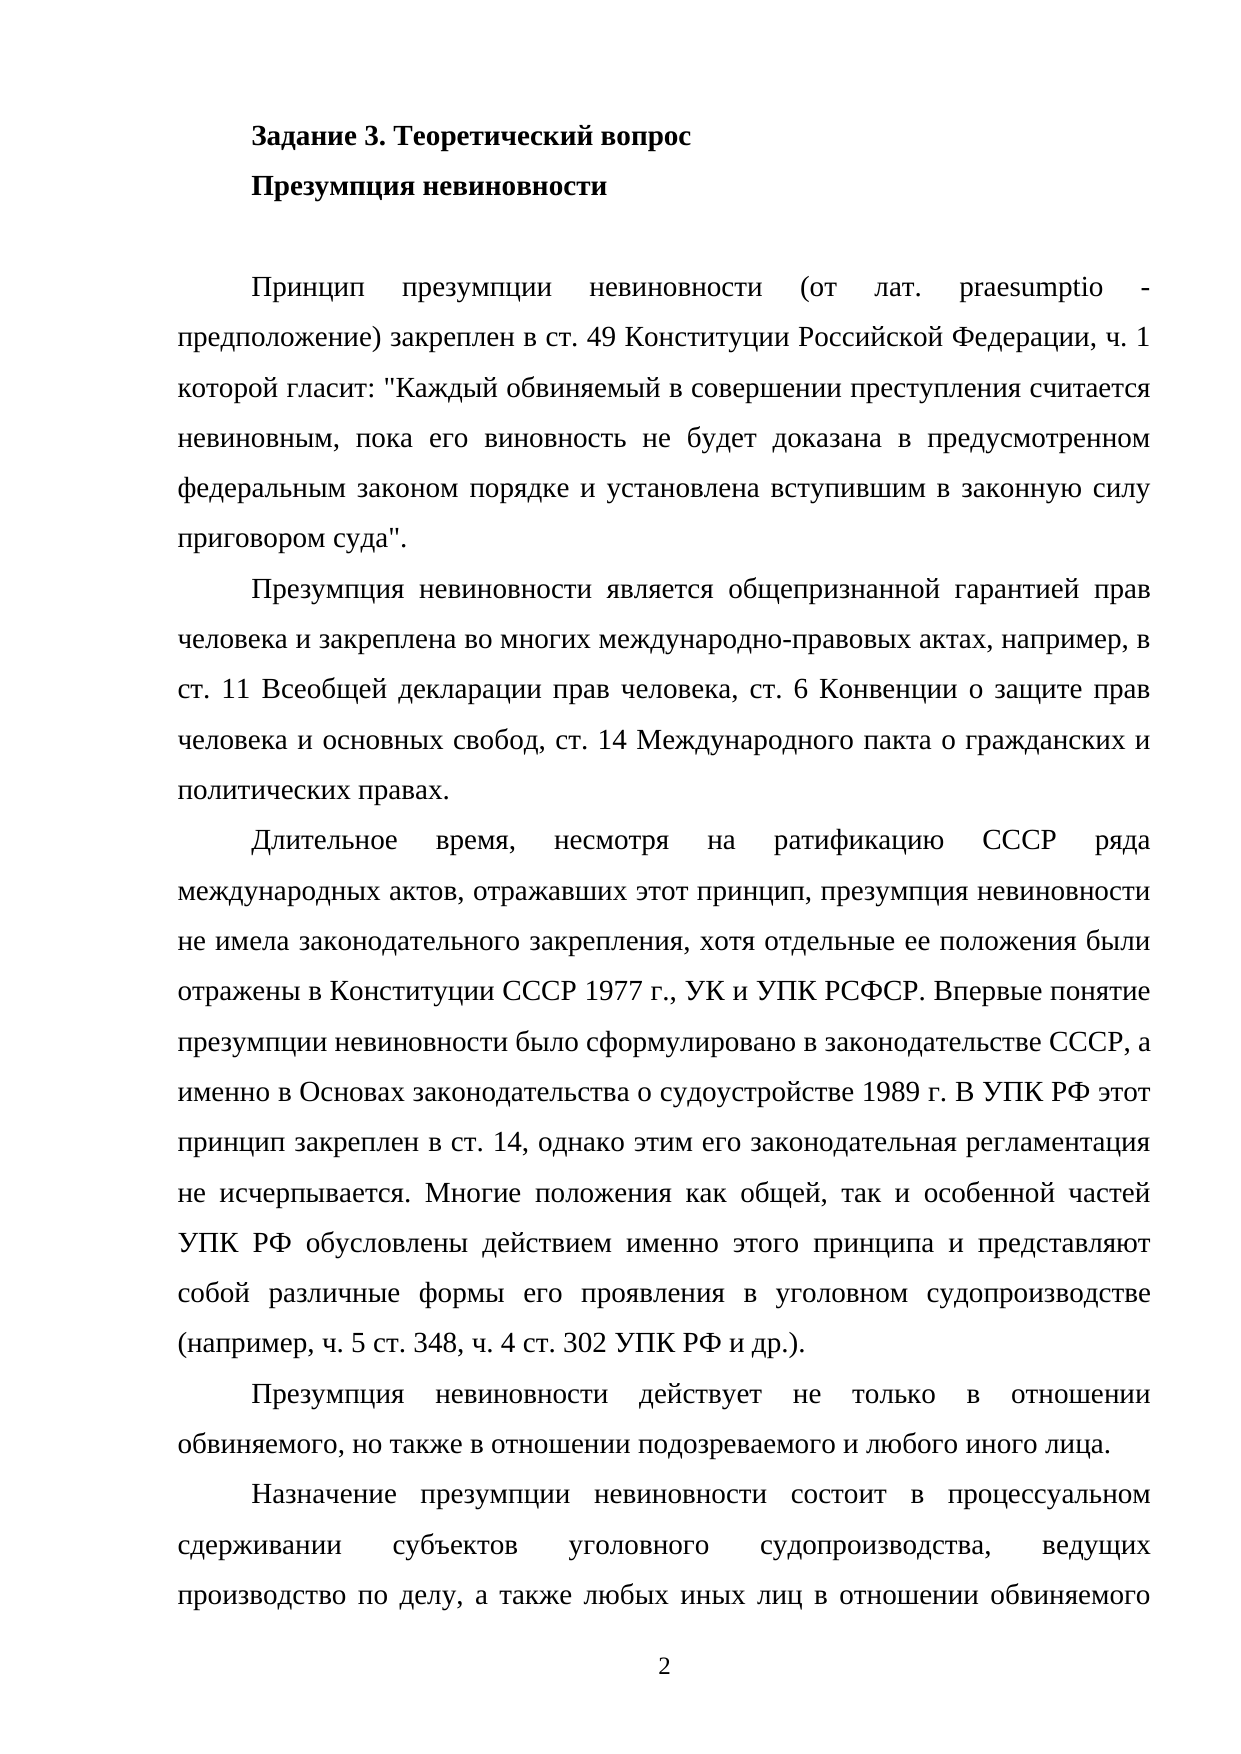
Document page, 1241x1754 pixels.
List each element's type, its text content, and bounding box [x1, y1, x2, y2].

text Презумпция невиновности [177, 168, 1152, 202]
text Задание 3. Теоретический вопрос [177, 118, 1152, 152]
text Презумпция невиновности действует не только в отношении обвиняемого, но также в отношении подозреваемого и любого иного лица. [177, 1376, 1152, 1460]
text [177, 1477, 1152, 1611]
text Принцип презумпции невиновности (от лат. praesumptio - предположение) закреплен в ст. 49 Конституции Российской Федерации, ч. 1 которой гласит: "Каждый обвиняемый в совершении преступления считается невиновным, пока его виновность не будет доказана в предусмотренном федеральным законом порядке и установлена вступившим в законную силу приговором суда". [177, 269, 1152, 554]
text Презумпция невиновности является общепризнанной гарантией прав человека и закреплена во многих международно-правовых актах, например, в ст. 11 Всеобщей декларации прав человека, ст. 6 Конвенции о защите прав человека и основных свобод, ст. 14 Международного пакта о гражданских и политических правах. [177, 571, 1152, 806]
text Длительное время, несмотря на ратификацию СССР ряда международных актов, отражавших этот принцип, презумпция невиновности не имела законодательного закрепления, хотя отдельные ее положения были отражены в Конституции СССР 1977 г., УК и УПК РСФСР. Впервые понятие презумпции невиновности было сформулировано в законодательстве СССР, а именно в Основах законодательства о судоустройстве 1989 г. В УПК РФ этот принцип закреплен в ст. 14, однако этим его законодательная регламентация не исчерпывается. Многие положения как общей, так и особенной частей УПК РФ обусловлены действием именно этого принципа и представляют собой различные формы его проявления в уголовном судопроизводстве (например, ч. 5 ст. 348, ч. 4 ст. 302 УПК РФ и др.). [177, 822, 1152, 1359]
